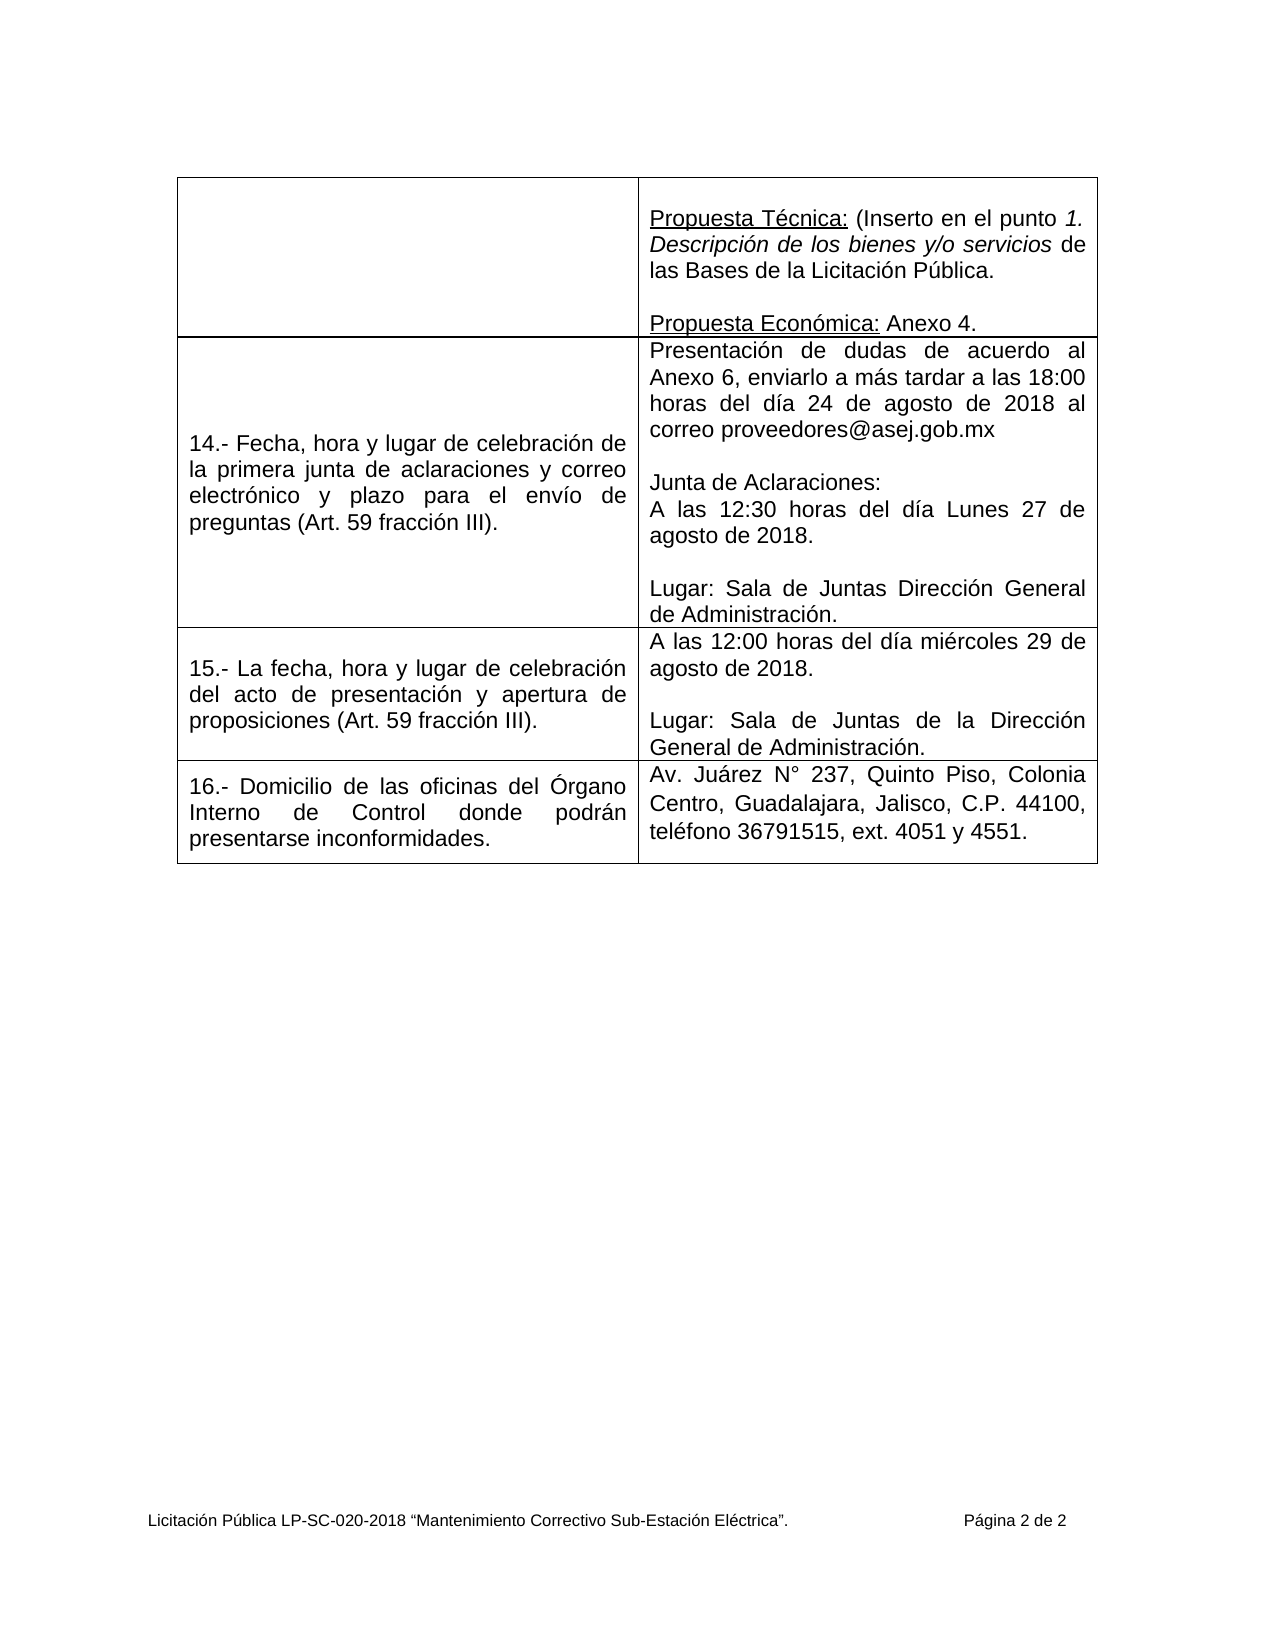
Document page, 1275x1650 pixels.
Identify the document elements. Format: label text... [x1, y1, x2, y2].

table_cell A las 12:00 horas del día miércoles 29 de agosto de 2018. Lugar: Sala de Juntas de la Dirección General de Administración. [639, 628, 1097, 760]
table_cell 15.- La fecha, hora y lugar de celebración del acto de presentación y apertura de proposiciones (Art. 59 fracción III). [178, 628, 638, 760]
table_cell Av. Juárez N° 237, Quinto Piso, Colonia Centro, Guadalajara, Jalisco, C.P. 44100, teléfono 36791515, ext. 4051 y 4551. [639, 761, 1097, 863]
table_cell 14.- Fecha, hora y lugar de celebración de la primera junta de aclaraciones y correo electrónico y plazo para el envío de preguntas (Art. 59 fracción III). [178, 338, 638, 627]
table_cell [639, 178, 1097, 336]
table_cell Presentación de dudas de acuerdo al Anexo 6, enviarlo a más tardar a las 18:00 horas del día 24 de agosto de 2018 al correo proveedores@asej.gob.mx Junta de Aclaraciones: A las 12:30 horas del día Lunes 27 de agosto de 2018. Lugar: Sala de Juntas Dirección General de Administración. [639, 338, 1097, 627]
table_cell 16.- Domicilio de las oficinas del Órgano Interno de Control donde podrán presentarse inconformidades. [178, 761, 638, 863]
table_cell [178, 178, 638, 336]
